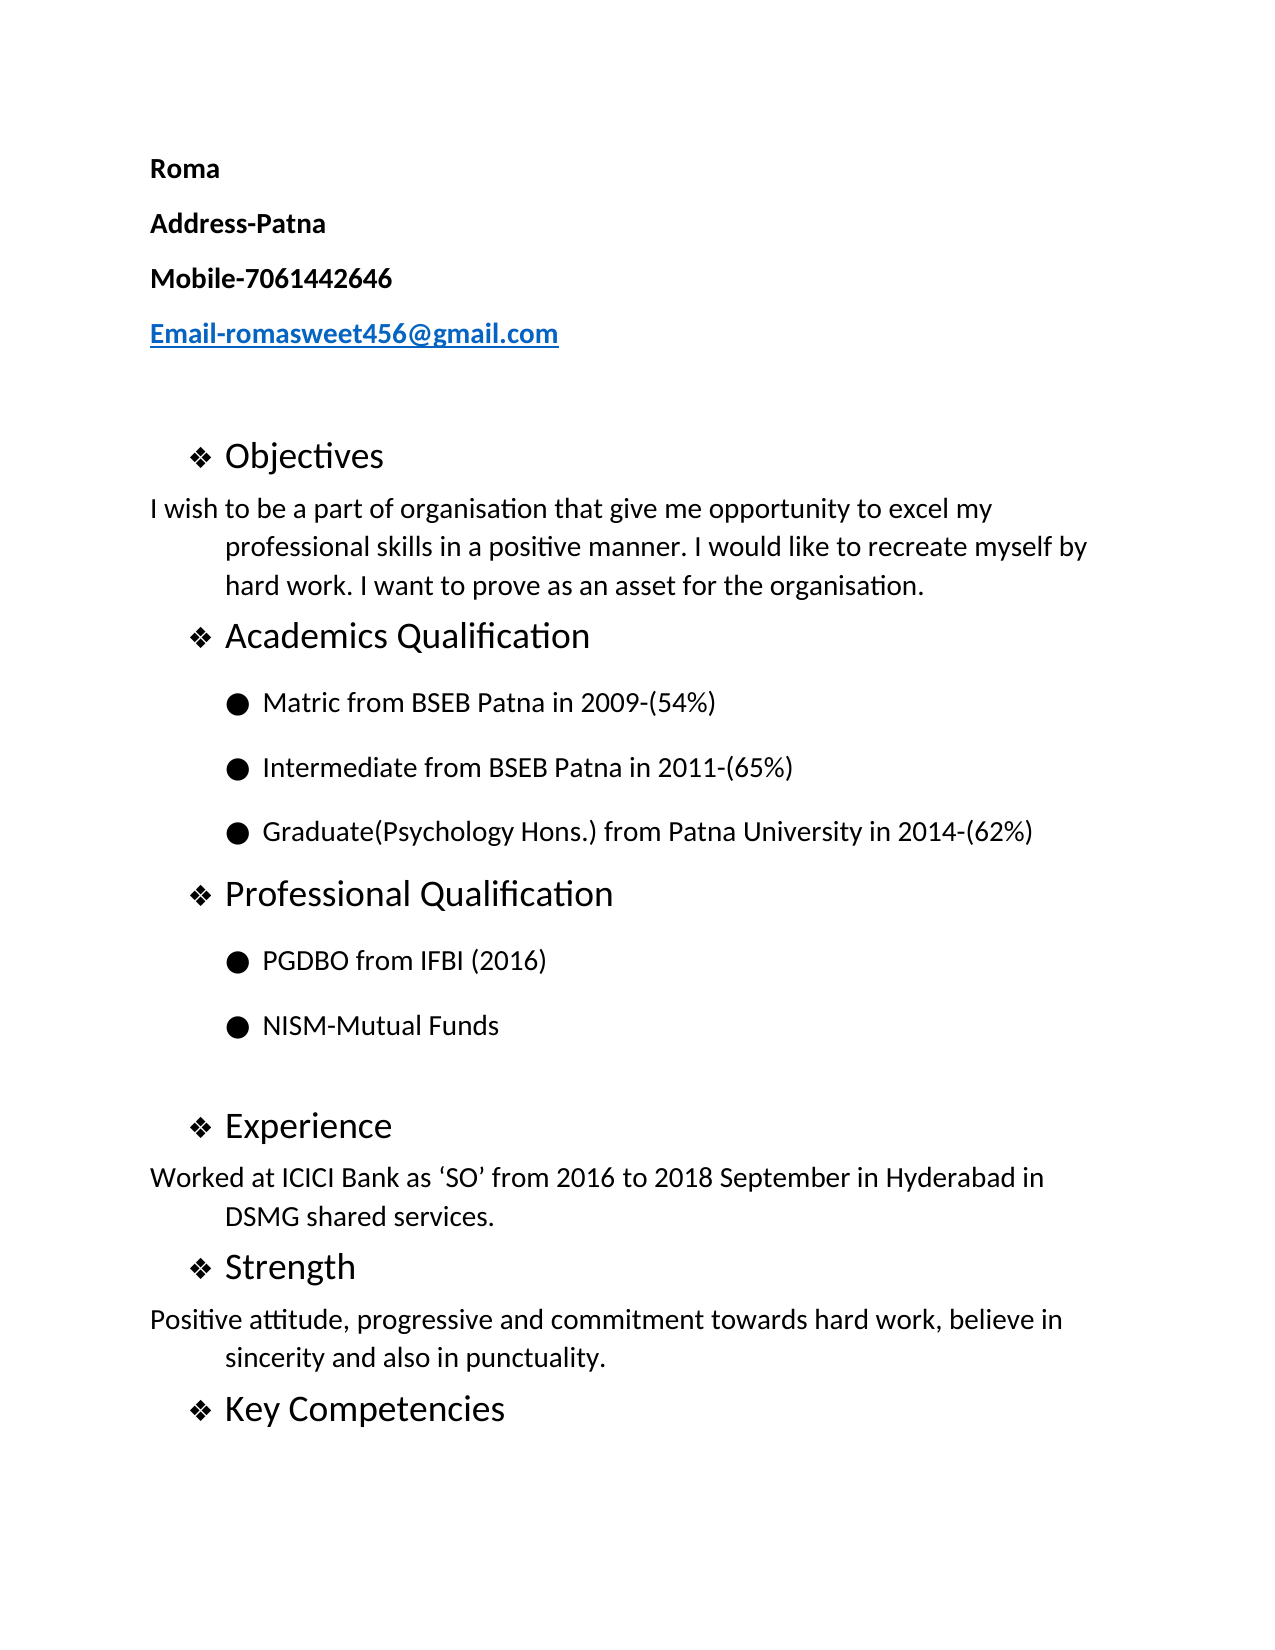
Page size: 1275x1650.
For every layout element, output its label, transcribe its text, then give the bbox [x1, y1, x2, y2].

list Experience [187, 1095, 1125, 1155]
text Address-Patna [150, 205, 1125, 241]
list NISM-Mutual Funds [225, 992, 1125, 1052]
list Strength [187, 1236, 1125, 1296]
text Email-romasweet456@gmail.com [150, 315, 1125, 351]
text I wish to be a part of organisation that give me opportunity to excel my professional skills in a positive manner. I would like to recreate myself by hard work. I want to prove as an asset for the organisation. [150, 490, 1125, 602]
text Positive attitude, progressive and commitment towards hard work, believe in sincerity and also in punctuality. [150, 1301, 1125, 1375]
text Roma [150, 150, 1125, 186]
list Graduate(Psychology Hons.) from Patna University in 2014-(62%) [225, 799, 1125, 858]
list Matric from BSEB Patna in 2009-(54%) [225, 670, 1125, 729]
list Intermediate from BSEB Patna in 2011-(65%) [225, 734, 1125, 794]
text Mobile-7061442646 [150, 260, 1125, 296]
list Academics Qualification [187, 605, 1125, 665]
text Worked at ICICI Bank as ‘SO’ from 2016 to 2018 September in Hyderabad in DSMG shared services. [150, 1159, 1125, 1234]
list PGDBO from IFBI (2016) [225, 928, 1125, 987]
list Professional Qualification [187, 863, 1125, 923]
list Objectives [187, 426, 1125, 485]
list Key Competencies [187, 1378, 1125, 1438]
